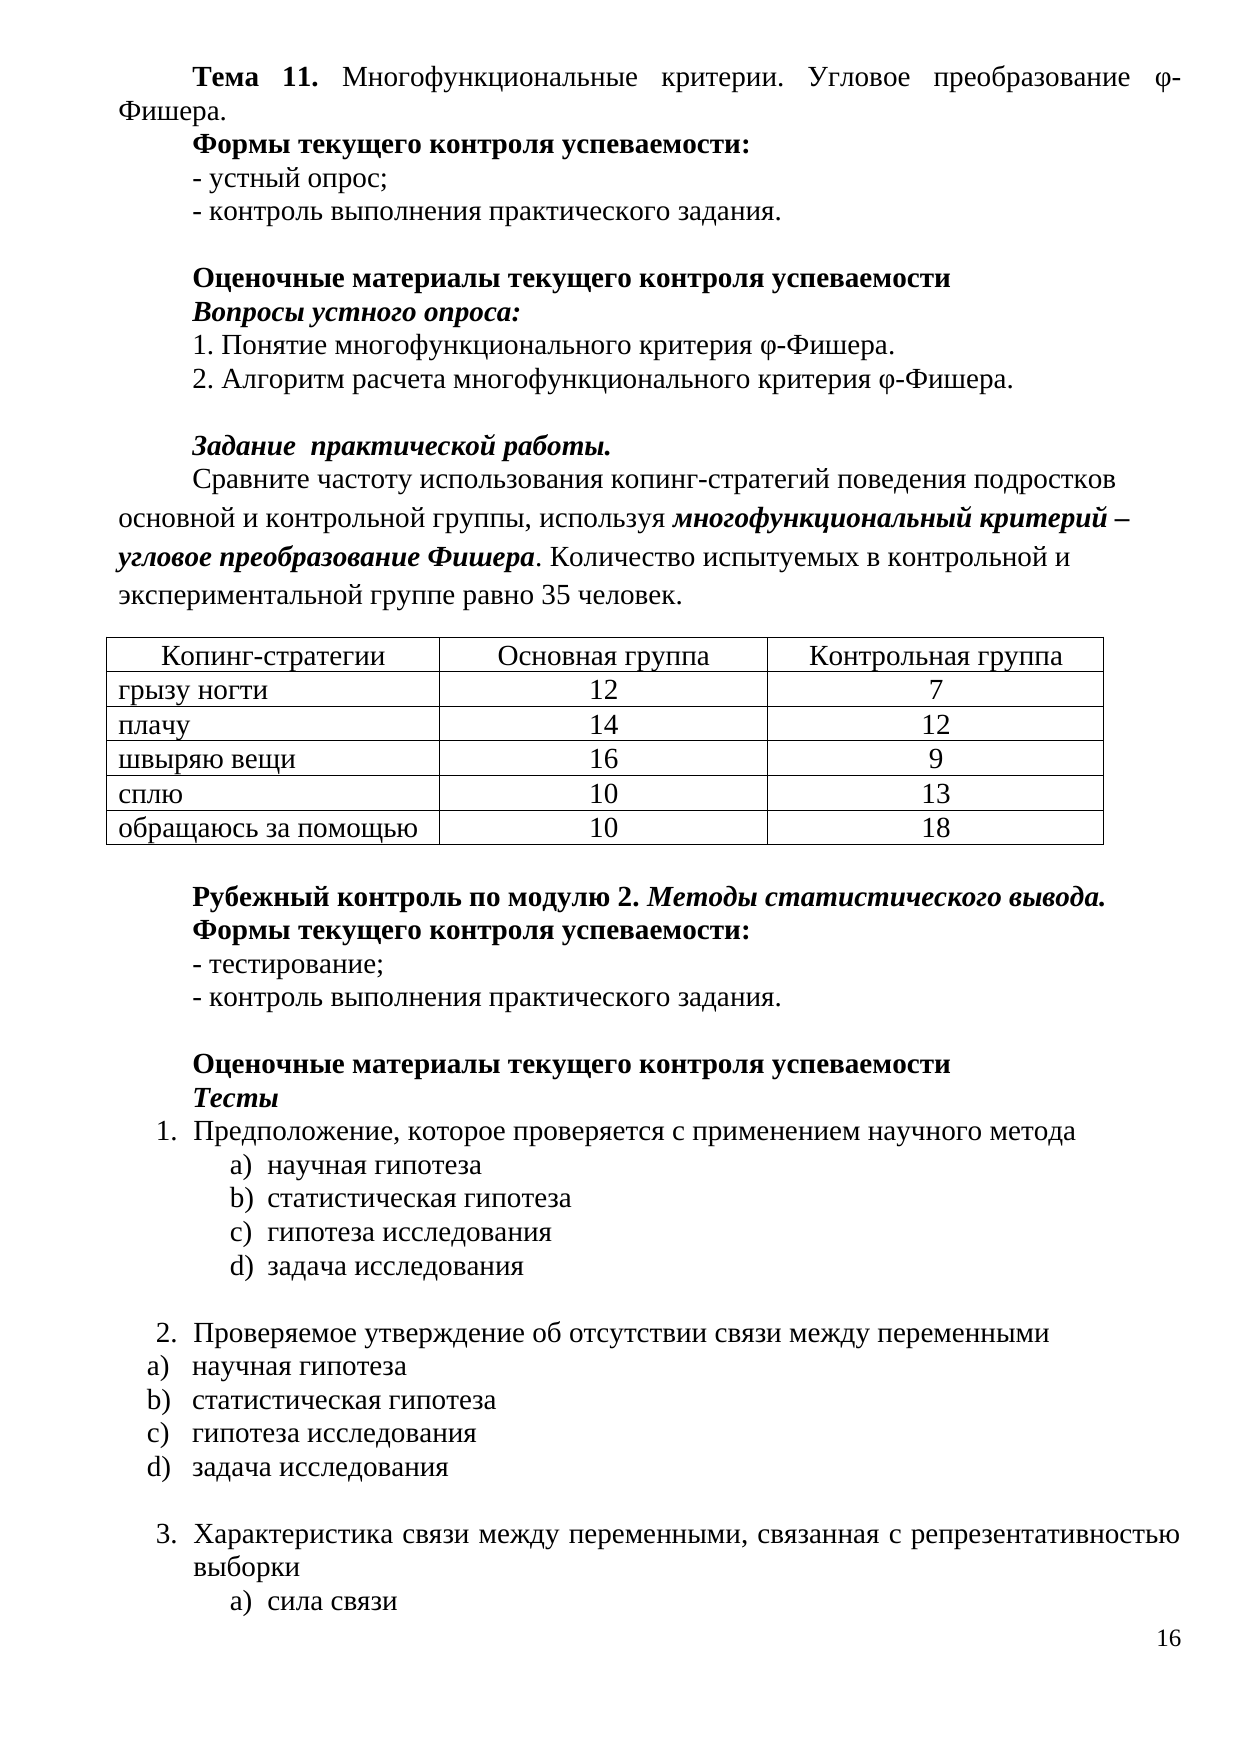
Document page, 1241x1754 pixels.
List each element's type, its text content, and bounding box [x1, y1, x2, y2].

list Проверяемое утверждение об отсутствии связи между переменными [156, 1315, 1181, 1348]
table_cell плачу [107, 707, 439, 740]
text Тема 11. Многофункциональные критерии. Угловое преобразование φ-Фишера. [118, 59, 1181, 126]
table_cell обращаюсь за помощью [107, 811, 439, 844]
list Предположение, которое проверяется с применением научного метода [156, 1113, 1181, 1147]
text - тестирование; [118, 946, 1181, 979]
text 1. Понятие многофункционального критерия φ-Фишера. [118, 327, 1181, 361]
table_cell грызу ногти [107, 672, 439, 706]
table_cell 10 [440, 811, 767, 844]
table_cell 10 [440, 776, 767, 809]
table_cell швыряю вещи [107, 741, 439, 775]
text Тесты [118, 1080, 1181, 1113]
text Сравните частоту использования копинг-стратегий поведения подростков основной и контрольной группы, используя многофункциональный критерий – угловое преобразование Фишера. Количество испытуемых в контрольной и экспериментальной группе равно 35 человек. [118, 462, 1181, 611]
list научная гипотеза [118, 1348, 1181, 1382]
table_cell 7 [768, 672, 1103, 706]
table_header Копинг-стратегии [107, 638, 439, 671]
table_header Контрольная группа [768, 638, 1103, 671]
table_cell 13 [768, 776, 1103, 809]
list задача исследования [118, 1449, 1181, 1482]
list научная гипотеза [229, 1147, 1181, 1181]
text - контроль выполнения практического задания. [118, 979, 1181, 1013]
text - устный опрос; [118, 160, 1181, 193]
list гипотеза исследования [229, 1214, 1181, 1248]
list Характеристика связи между переменными, связанная с репрезентативностью выборки [156, 1516, 1181, 1583]
list гипотеза исследования [118, 1415, 1181, 1449]
list статистическая гипотеза [118, 1382, 1181, 1415]
table_cell 14 [440, 707, 767, 740]
list задача исследования [229, 1248, 1181, 1281]
text - контроль выполнения практического задания. [118, 193, 1181, 227]
table_cell 12 [440, 672, 767, 706]
list сила связи [229, 1583, 1181, 1617]
text Оценочные материалы текущего контроля успеваемости [118, 1046, 1181, 1080]
text Вопросы устного опроса: [118, 294, 1181, 327]
text Оценочные материалы текущего контроля успеваемости [118, 260, 1181, 294]
text Рубежный контроль по модулю 2. Методы статистического вывода. [118, 879, 1181, 912]
text Формы текущего контроля успеваемости: [118, 126, 1181, 160]
table_header Основная группа [440, 638, 767, 671]
text Формы текущего контроля успеваемости: [118, 912, 1181, 946]
text Задание практической работы. [118, 428, 1181, 462]
list статистическая гипотеза [229, 1181, 1181, 1214]
table_cell 12 [768, 707, 1103, 740]
text 2. Алгоритм расчета многофункционального критерия φ-Фишера. [118, 361, 1181, 394]
table_cell 16 [440, 741, 767, 775]
table_cell 18 [768, 811, 1103, 844]
table_cell 9 [768, 741, 1103, 775]
table_cell сплю [107, 776, 439, 809]
